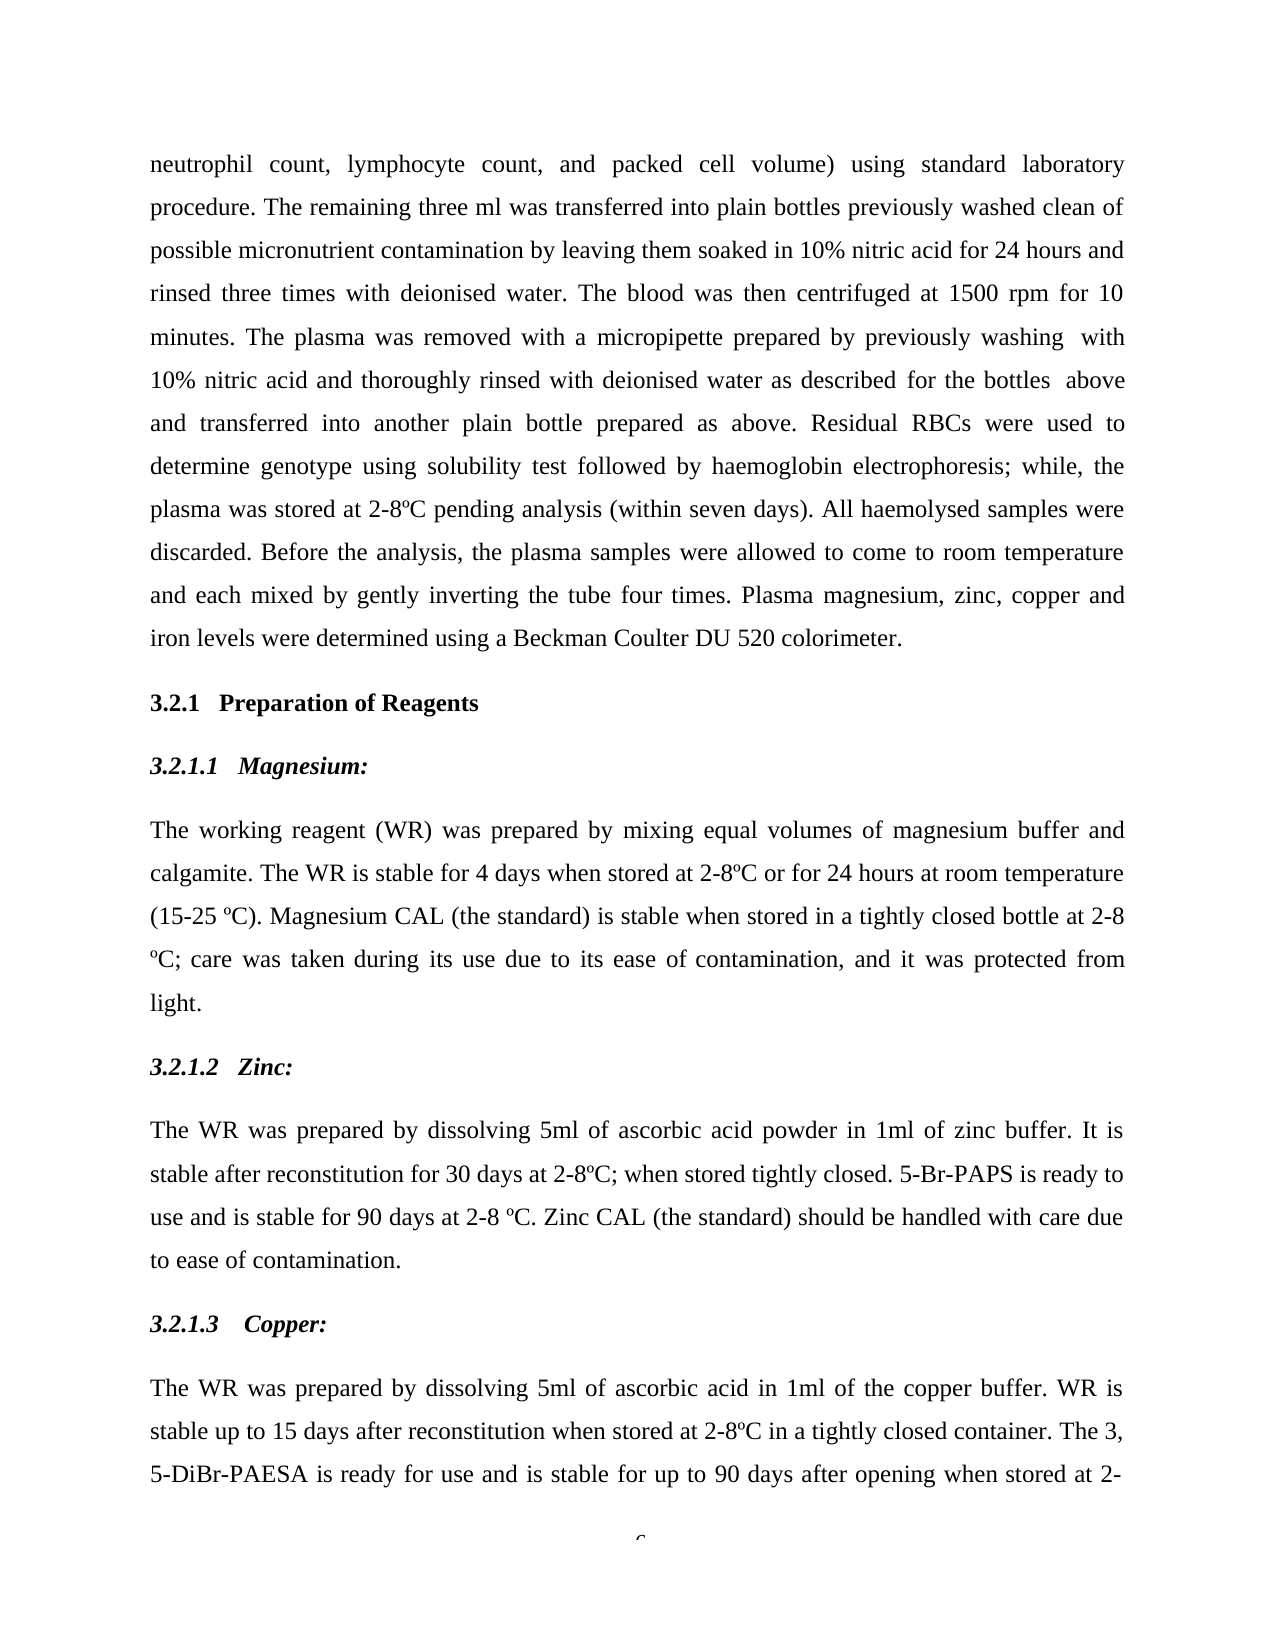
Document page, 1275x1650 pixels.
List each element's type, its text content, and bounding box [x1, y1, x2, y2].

text The working reagent (WR) was prepared by mixing equal volumes of magnesium buffer and calgamite. The WR is stable for 4 days when stored at 2-8ºC or for 24 hours at room temperature (15-25 ºC). Magnesium CAL (the standard) is stable when stored in a tightly closed bottle at 2-8 ºC; care was taken during its use due to its ease of contamination, and it was protected from light. [150, 815, 1126, 1016]
subtitle Magnesium: [150, 751, 1275, 780]
subtitle Zinc: [150, 1052, 1275, 1080]
text The WR was prepared by dissolving 5ml of ascorbic acid powder in 1ml of zinc buffer. It is stable after reconstitution for 30 days at 2-8ºC; when stored tightly closed. 5-Br-PAPS is ready to use and is stable for 90 days at 2-8 ºC. Zinc CAL (the standard) should be handled with care due to ease of contamination. [150, 1116, 1125, 1274]
text The WR was prepared by dissolving 5ml of ascorbic acid in 1ml of the copper buffer. WR is stable up to 15 days after reconstitution when stored at 2-8ºC in a tightly closed container. The 3, 5-DiBr-PAESA is ready for use and is stable for up to 90 days after opening when stored at 2- [150, 1373, 1125, 1488]
subtitle Preparation of Reagents [150, 688, 1275, 716]
text neutrophil count, lymphocyte count, and packed cell volume) using standard laboratory procedure. The remaining three ml was transferred into plain bottles previously washed clean of possible micronutrient contamination by leaving them soaked in 10% nitric acid for 24 hours and rinsed three times with deionised water. The blood was then centrifuged at 1500 rpm for 10 minutes. The plasma was removed with a micropipette prepared by previously washing with 10% nitric acid and thoroughly rinsed with deionised water as described for the bottles above and transferred into another plain bottle prepared as above. Residual RBCs were used to determine genotype using solubility test followed by haemoglobin electrophoresis; while, the plasma was stored at 2-8ºC pending analysis (within seven days). All haemolysed samples were discarded. Before the analysis, the plasma samples were allowed to come to room temperature and each mixed by gently inverting the tube four times. Plasma magnesium, zinc, copper and iron levels were determined using a Beckman Coulter DU 520 colorimeter. [150, 149, 1125, 652]
subtitle Copper: [150, 1309, 1275, 1338]
